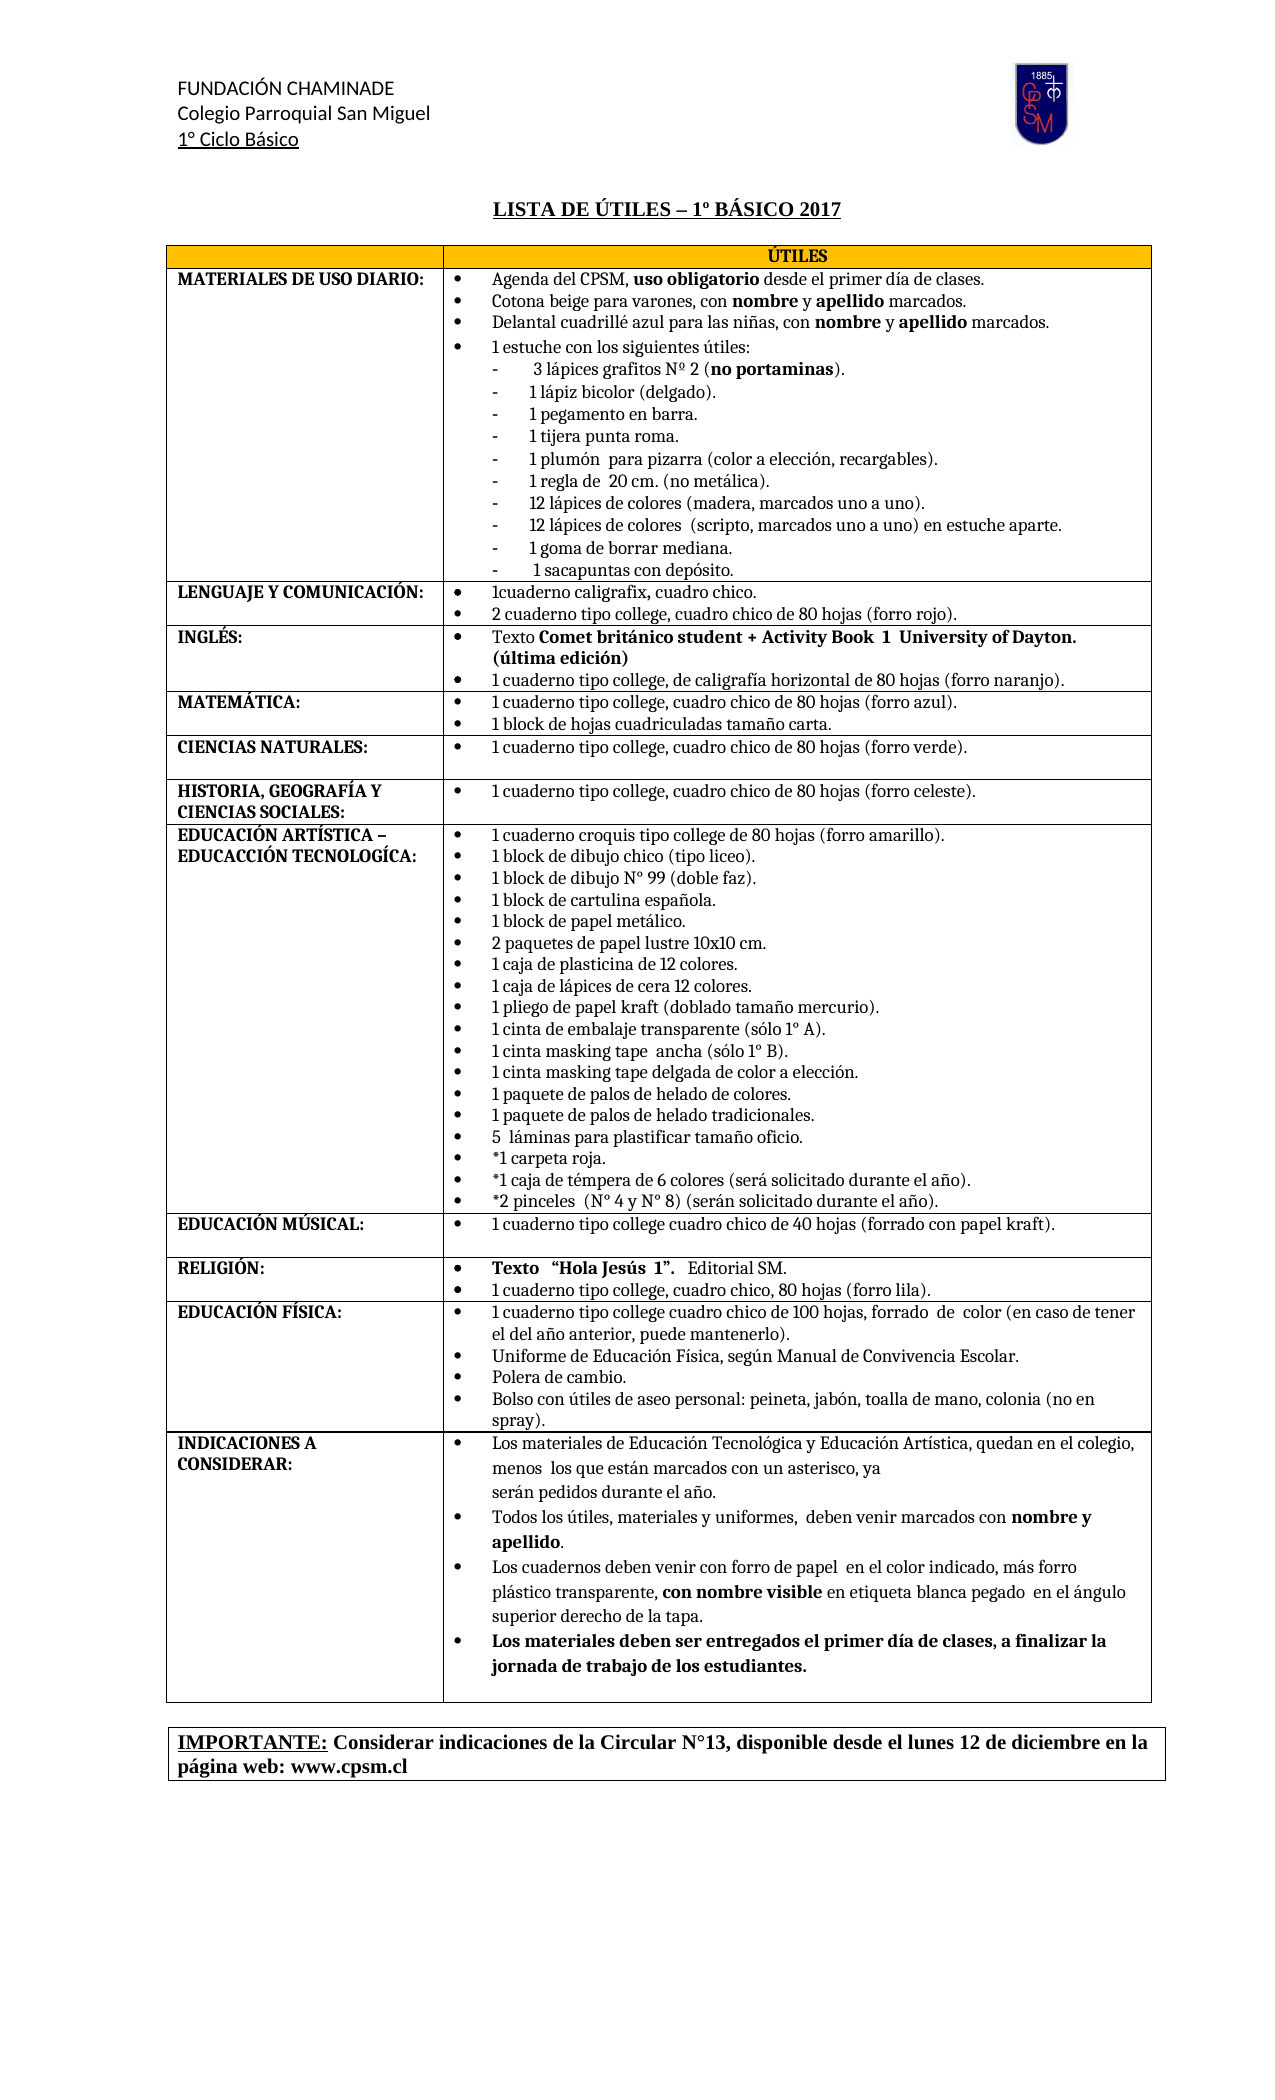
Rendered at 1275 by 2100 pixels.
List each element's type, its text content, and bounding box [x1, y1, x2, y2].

table_cell Los materiales de Educación Tecnológica y Educación Artística, quedan en el colegio, menos los que están marcados con un asterisco, ya serán pedidos durante el año. Todos los útiles, materiales y uniformes, deben venir marcados con nombre y apellido. Los cuadernos deben venir con forro de papel en el color indicado, más forro plástico transparente, con nombre visible en etiqueta blanca pegado en el ángulo superior derecho de la tapa. Los materiales deben ser entregados el primer día de clases, a finalizar la jornada de trabajo de los estudiantes. [444, 1433, 1151, 1702]
table_cell Religión: [167, 1258, 443, 1301]
table_cell INDICACIONES A CONSIDERAR: [167, 1433, 443, 1702]
table_cell Educación Artística – Educacción Tecnologíca: [167, 825, 443, 1213]
text LISTA DE ÚTILES – 1º BÁSICO 2017 [177, 197, 1157, 221]
table_cell Agenda del CPSM, uso obligatorio desde el primer día de clases. Cotona beige para varones, con nombre y apellido marcados. Delantal cuadrillé azul para las niñas, con nombre y apellido marcados. 1 estuche con los siguientes útiles: 3 lápices grafitos Nº 2 (no portaminas). 1 lápiz bicolor (delgado). 1 pegamento en barra. 1 tijera punta roma. 1 plumón para pizarra (color a elección, recargables). 1 regla de 20 cm. (no metálica). 12 lápices de colores (madera, marcados uno a uno). 12 lápices de colores (scripto, marcados uno a uno) en estuche aparte. 1 goma de borrar mediana. 1 sacapuntas con depósito. [444, 269, 1151, 581]
table_header ÚTILES [444, 246, 1151, 268]
table_header [167, 246, 443, 268]
table_cell EDUCACIÓN MÚsicaL: [167, 1214, 443, 1257]
picture [1011, 62, 1074, 147]
table_cell Historia, geografía y ciencias sociales: [167, 780, 443, 823]
table_cell 1 cuaderno tipo college cuadro chico de 40 hojas (forrado con papel kraft). [444, 1214, 1151, 1257]
table_cell 1 cuaderno croquis tipo college de 80 hojas (forro amarillo). 1 block de dibujo chico (tipo liceo). 1 block de dibujo N° 99 (doble faz). 1 block de cartulina española. 1 block de papel metálico. 2 paquetes de papel lustre 10x10 cm. 1 caja de plasticina de 12 colores. 1 caja de lápices de cera 12 colores. 1 pliego de papel kraft (doblado tamaño mercurio). 1 cinta de embalaje transparente (sólo 1° A). 1 cinta masking tape ancha (sólo 1° B). 1 cinta masking tape delgada de color a elección. 1 paquete de palos de helado de colores. 1 paquete de palos de helado tradicionales. 5 láminas para plastificar tamaño oficio. *1 carpeta roja. *1 caja de témpera de 6 colores (será solicitado durante el año). *2 pinceles (N° 4 y N° 8) (serán solicitado durante el año). [444, 825, 1151, 1213]
table_cell Matemática: [167, 692, 443, 735]
table_cell InglÉs: [167, 626, 443, 691]
table_cell Materiales de uso diario: [167, 269, 443, 581]
table_cell Texto Comet británico student + Activity Book 1 University of Dayton. (última edición) 1 cuaderno tipo college, de caligrafía horizontal de 80 hojas (forro naranjo). [444, 626, 1151, 691]
table_cell 1cuaderno caligrafix, cuadro chico. 2 cuaderno tipo college, cuadro chico de 80 hojas (forro rojo). [444, 582, 1151, 625]
table_cell Ciencias Naturales: [167, 736, 443, 779]
table_cell Educación FÍsica: [167, 1302, 443, 1431]
table_cell 1 cuaderno tipo college, cuadro chico de 80 hojas (forro azul). 1 block de hojas cuadriculadas tamaño carta. [444, 692, 1151, 735]
table_cell Lenguaje y Comunicación: [167, 582, 443, 625]
text IMPORTANTE: Considerar indicaciones de la Circular N°13, disponible desde el lunes 12 de diciembre en la página web: www.cpsm.cl [169, 1728, 1165, 1780]
table_cell 1 cuaderno tipo college, cuadro chico de 80 hojas (forro verde). [444, 736, 1151, 779]
table_cell Texto “Hola Jesús 1”. Editorial SM. 1 cuaderno tipo college, cuadro chico, 80 hojas (forro lila). [444, 1258, 1151, 1301]
table_cell 1 cuaderno tipo college, cuadro chico de 80 hojas (forro celeste). [444, 780, 1151, 823]
table_cell 1 cuaderno tipo college cuadro chico de 100 hojas, forrado de color (en caso de tener el del año anterior, puede mantenerlo). Uniforme de Educación Física, según Manual de Convivencia Escolar. Polera de cambio. Bolso con útiles de aseo personal: peineta, jabón, toalla de mano, colonia (no en spray). [444, 1302, 1151, 1431]
